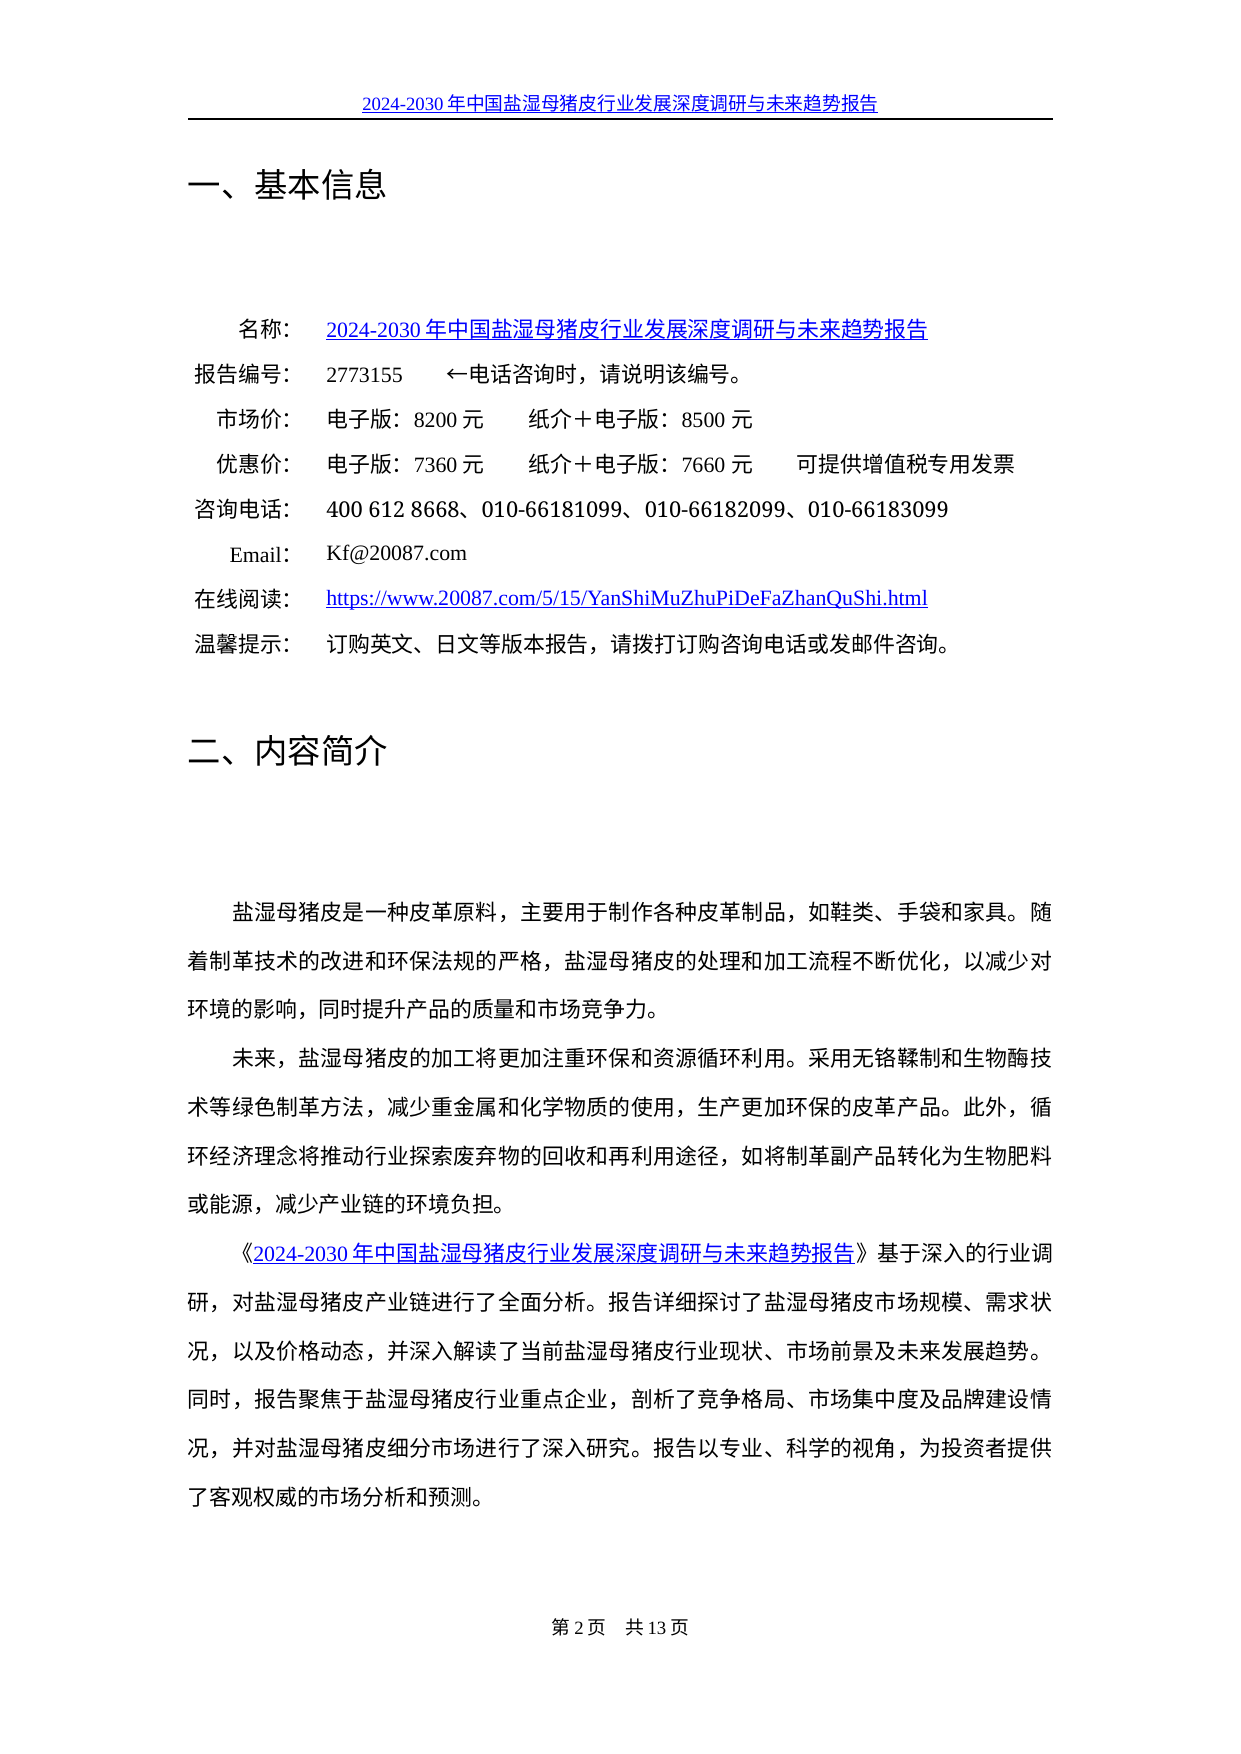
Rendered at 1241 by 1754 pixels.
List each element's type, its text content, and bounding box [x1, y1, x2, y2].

table_cell 订购英文、日文等版本报告，请拨打订购咨询电话或发邮件咨询。 [315, 627, 1073, 672]
table_cell 温馨提示： [167, 627, 315, 672]
table_header 名称： [167, 312, 315, 357]
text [187, 894, 1053, 1512]
table_cell 优惠价： [167, 447, 315, 492]
table_cell 咨询电话： [167, 492, 315, 537]
table_cell 报告编号： [167, 357, 315, 402]
table_cell Email： [167, 537, 315, 582]
table_cell 在线阅读： [167, 582, 315, 627]
title 二、内容简介 [187, 717, 1053, 782]
table_cell 400 612 8668、010-66181099、010-66182099、010-66183099 [315, 492, 1073, 537]
table_cell 2773155 ←电话咨询时，请说明该编号。 [315, 357, 1073, 402]
table_cell 电子版：8200 元 纸介＋电子版：8500 元 [315, 402, 1073, 447]
table_cell 市场价： [167, 402, 315, 447]
table_header 2024-2030年中国盐湿母猪皮行业发展深度调研与未来趋势报告 [315, 312, 1073, 357]
table_cell 电子版：7360 元 纸介＋电子版：7660 元 可提供增值税专用发票 [315, 447, 1073, 492]
table_cell Kf@20087.com [315, 537, 1073, 582]
table_cell [315, 582, 1073, 627]
title 一、基本信息 [187, 150, 1053, 215]
